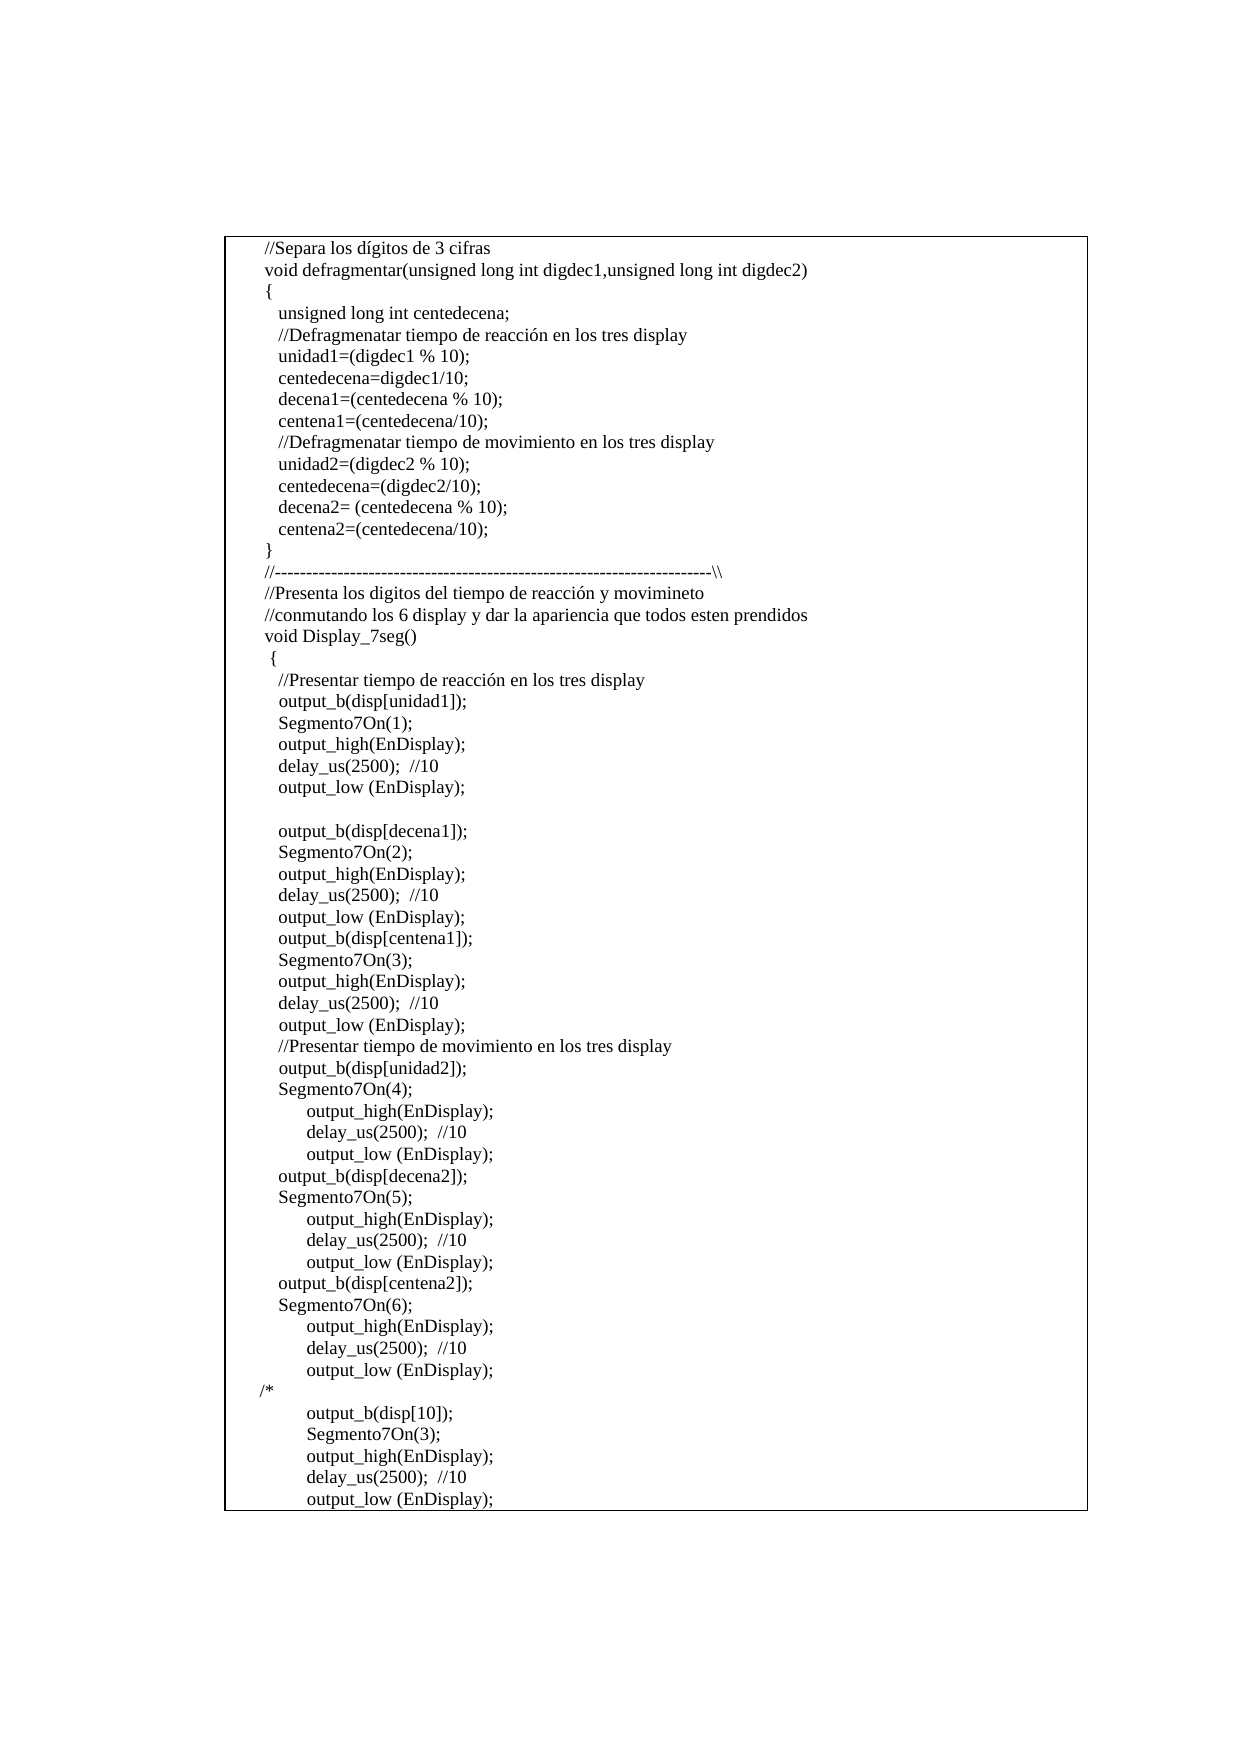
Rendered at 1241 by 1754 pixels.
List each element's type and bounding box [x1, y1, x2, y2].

table_cell [226, 237, 1087, 1509]
